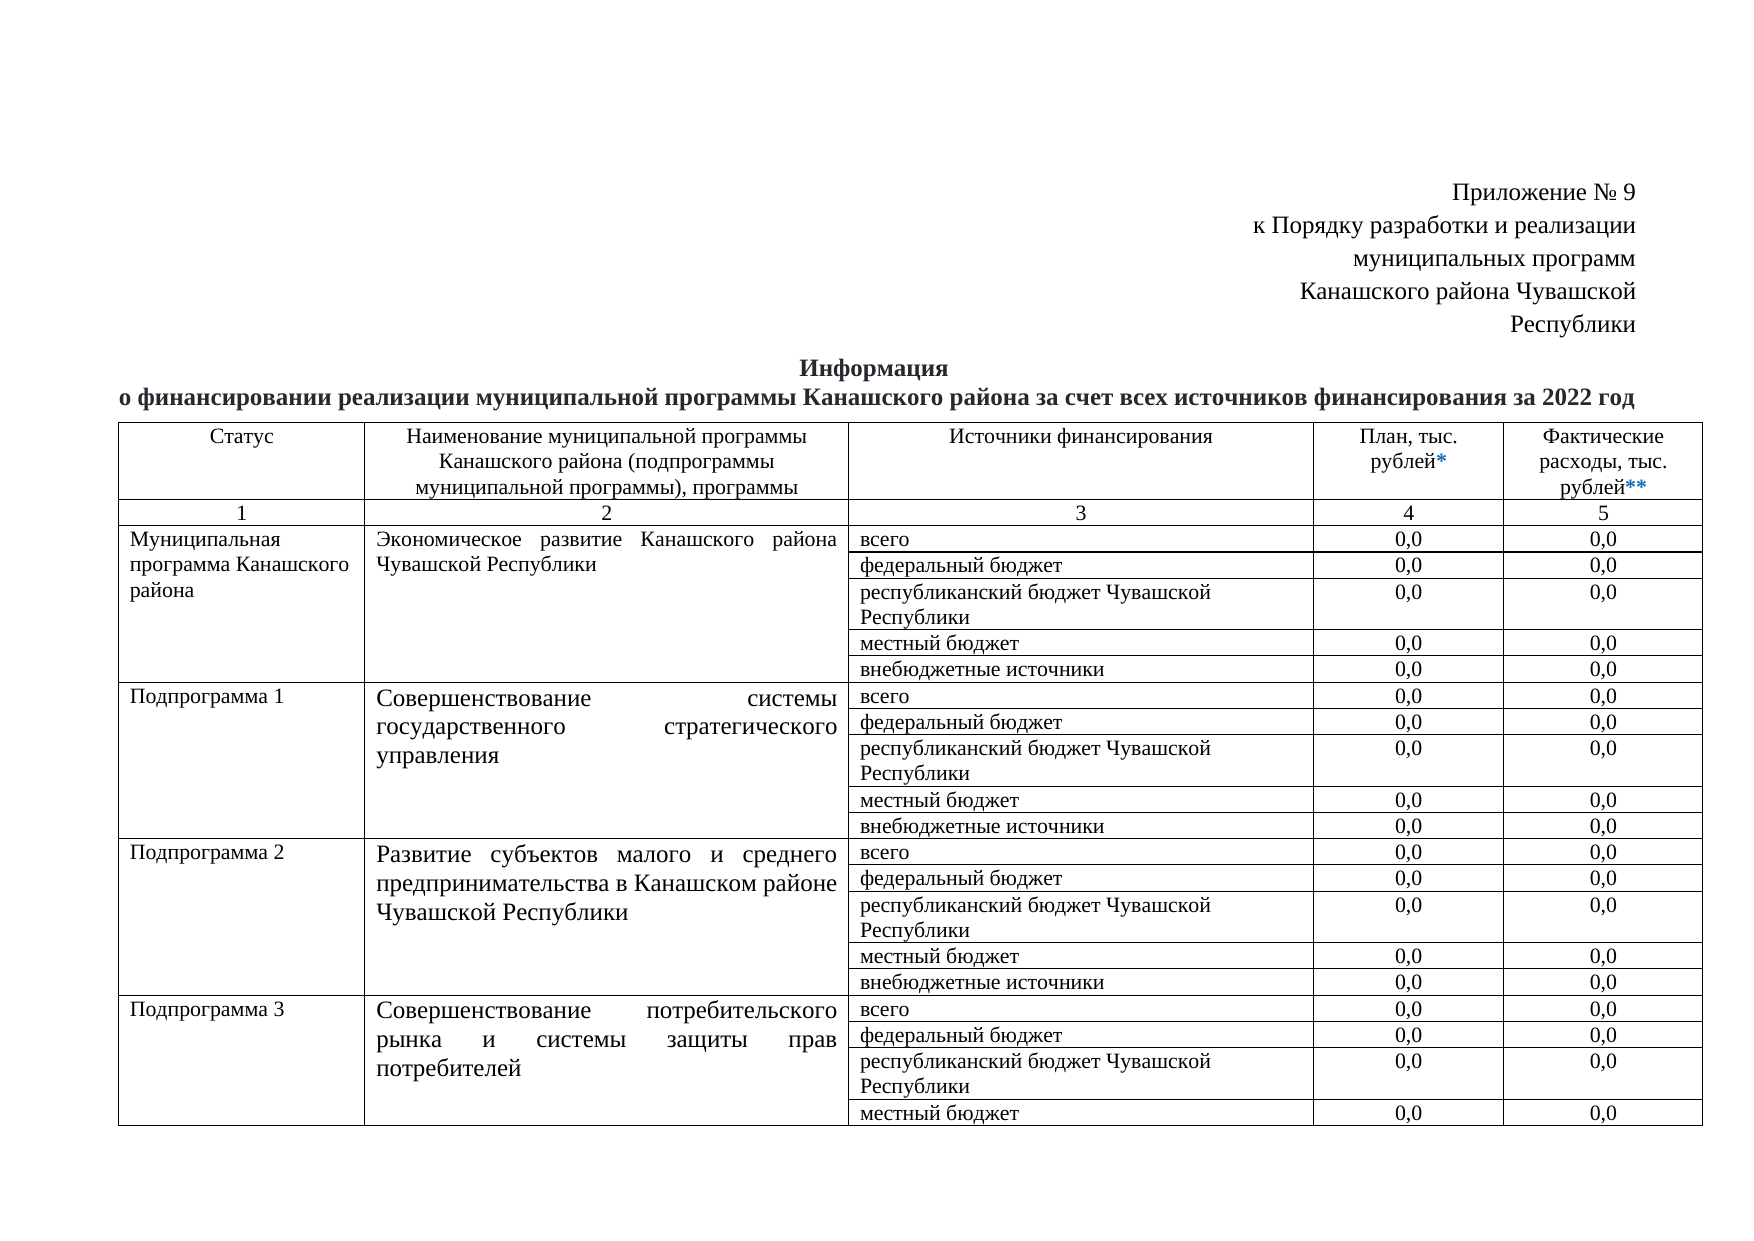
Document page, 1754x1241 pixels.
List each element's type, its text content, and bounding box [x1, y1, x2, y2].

table_cell федеральный бюджет [849, 709, 1313, 734]
table_cell федеральный бюджет [849, 1022, 1313, 1047]
text Республики [118, 309, 1636, 338]
table_cell местный бюджет [849, 943, 1313, 968]
table_cell 3 [849, 500, 1313, 525]
table_cell 0,0 [1504, 579, 1702, 629]
table_cell 0,0 [1314, 630, 1503, 655]
table_cell 0,0 [1504, 1022, 1702, 1047]
table_cell 0,0 [1314, 996, 1503, 1021]
table_header Наименование муниципальной программы Канашского района (подпрограммы муниципальной программы), программы [365, 423, 848, 499]
table_cell 0,0 [1504, 839, 1702, 864]
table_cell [849, 1048, 1313, 1098]
table_cell всего [849, 526, 1313, 551]
table_cell 0,0 [1504, 656, 1702, 682]
table_cell внебюджетные источники [849, 969, 1313, 994]
table_cell 0,0 [1504, 813, 1702, 838]
table_cell 0,0 [1314, 709, 1503, 734]
table_header Статус [119, 423, 364, 499]
table_cell всего [849, 996, 1313, 1021]
table_cell 0,0 [1504, 735, 1702, 786]
table_cell внебюджетные источники [849, 813, 1313, 838]
table_cell Экономическое развитие Канашского района Чувашской Республики [365, 526, 848, 682]
table_cell 0,0 [1504, 709, 1702, 734]
table_cell 0,0 [1314, 969, 1503, 994]
table_cell местный бюджет [849, 630, 1313, 655]
table_cell 0,0 [1314, 1022, 1503, 1047]
table_cell 0,0 [1314, 735, 1503, 786]
table_cell Подпрограмма 3 [119, 996, 364, 1125]
table_cell 0,0 [1314, 526, 1503, 551]
table_cell 0,0 [1314, 943, 1503, 968]
table_cell 5 [1504, 500, 1702, 525]
table_cell 0,0 [1504, 865, 1702, 891]
table_cell всего [849, 683, 1313, 708]
table_cell республиканский бюджет Чувашской Республики [849, 892, 1313, 942]
table_cell 0,0 [1314, 892, 1503, 942]
table_cell 0,0 [1504, 943, 1702, 968]
table_cell Подпрограмма 1 [119, 683, 364, 838]
table_cell 0,0 [1504, 526, 1702, 551]
subtitle Информация о финансировании реализации муниципальной программы Канашского района за счет всех источников финансирования за 2022 год [118, 353, 1636, 411]
table_header Источники финансирования [849, 423, 1313, 499]
table_cell 0,0 [1314, 656, 1503, 682]
table_cell 0,0 [1504, 892, 1702, 942]
table_cell 0,0 [1504, 1100, 1702, 1125]
table_cell Совершенствование системы государственного стратегического управления [365, 683, 848, 838]
table_cell Муниципальная программа Канашского района [119, 526, 364, 682]
table_cell 2 [365, 500, 848, 525]
text Приложение № 9 [118, 177, 1636, 206]
table_cell внебюджетные источники [849, 656, 1313, 682]
table_cell 0,0 [1314, 813, 1503, 838]
table_cell местный бюджет [849, 1100, 1313, 1125]
table_cell 0,0 [1504, 996, 1702, 1021]
table_cell Развитие субъектов малого и среднего предпринимательства в Канашском районе Чувашской Республики [365, 839, 848, 994]
table_cell федеральный бюджет [849, 553, 1313, 578]
table_header План, тыс. рублей* [1314, 423, 1503, 499]
table_cell 0,0 [1504, 630, 1702, 655]
table_cell республиканский бюджет Чувашской Республики [849, 579, 1313, 629]
table_cell 1 [119, 500, 364, 525]
table_cell 0,0 [1314, 1100, 1503, 1125]
table_cell 0,0 [1314, 865, 1503, 891]
table_cell 0,0 [1504, 787, 1702, 812]
table_cell 0,0 [1504, 969, 1702, 994]
table_cell 4 [1314, 500, 1503, 525]
table_cell 0,0 [1314, 579, 1503, 629]
table_cell местный бюджет [849, 787, 1313, 812]
table_cell 0,0 [1504, 1048, 1702, 1098]
text к Порядку разработки и реализации муниципальных программ Канашского района Чувашской [118, 210, 1636, 305]
table_cell республиканский бюджет Чувашской Республики [849, 735, 1313, 786]
table_cell Подпрограмма 2 [119, 839, 364, 994]
table_cell 0,0 [1314, 683, 1503, 708]
table_cell 0,0 [1314, 839, 1503, 864]
table_header Фактические расходы, тыс. рублей** [1504, 423, 1702, 499]
table_cell 0,0 [1504, 553, 1702, 578]
table_cell 0,0 [1314, 1048, 1503, 1098]
table_cell 0,0 [1504, 683, 1702, 708]
table_cell всего [849, 839, 1313, 864]
table_cell Совершенствование потребительского рынка и системы защиты прав потребителей [365, 996, 848, 1125]
table_cell 0,0 [1314, 787, 1503, 812]
table_cell 0,0 [1314, 553, 1503, 578]
table_cell федеральный бюджет [849, 865, 1313, 891]
